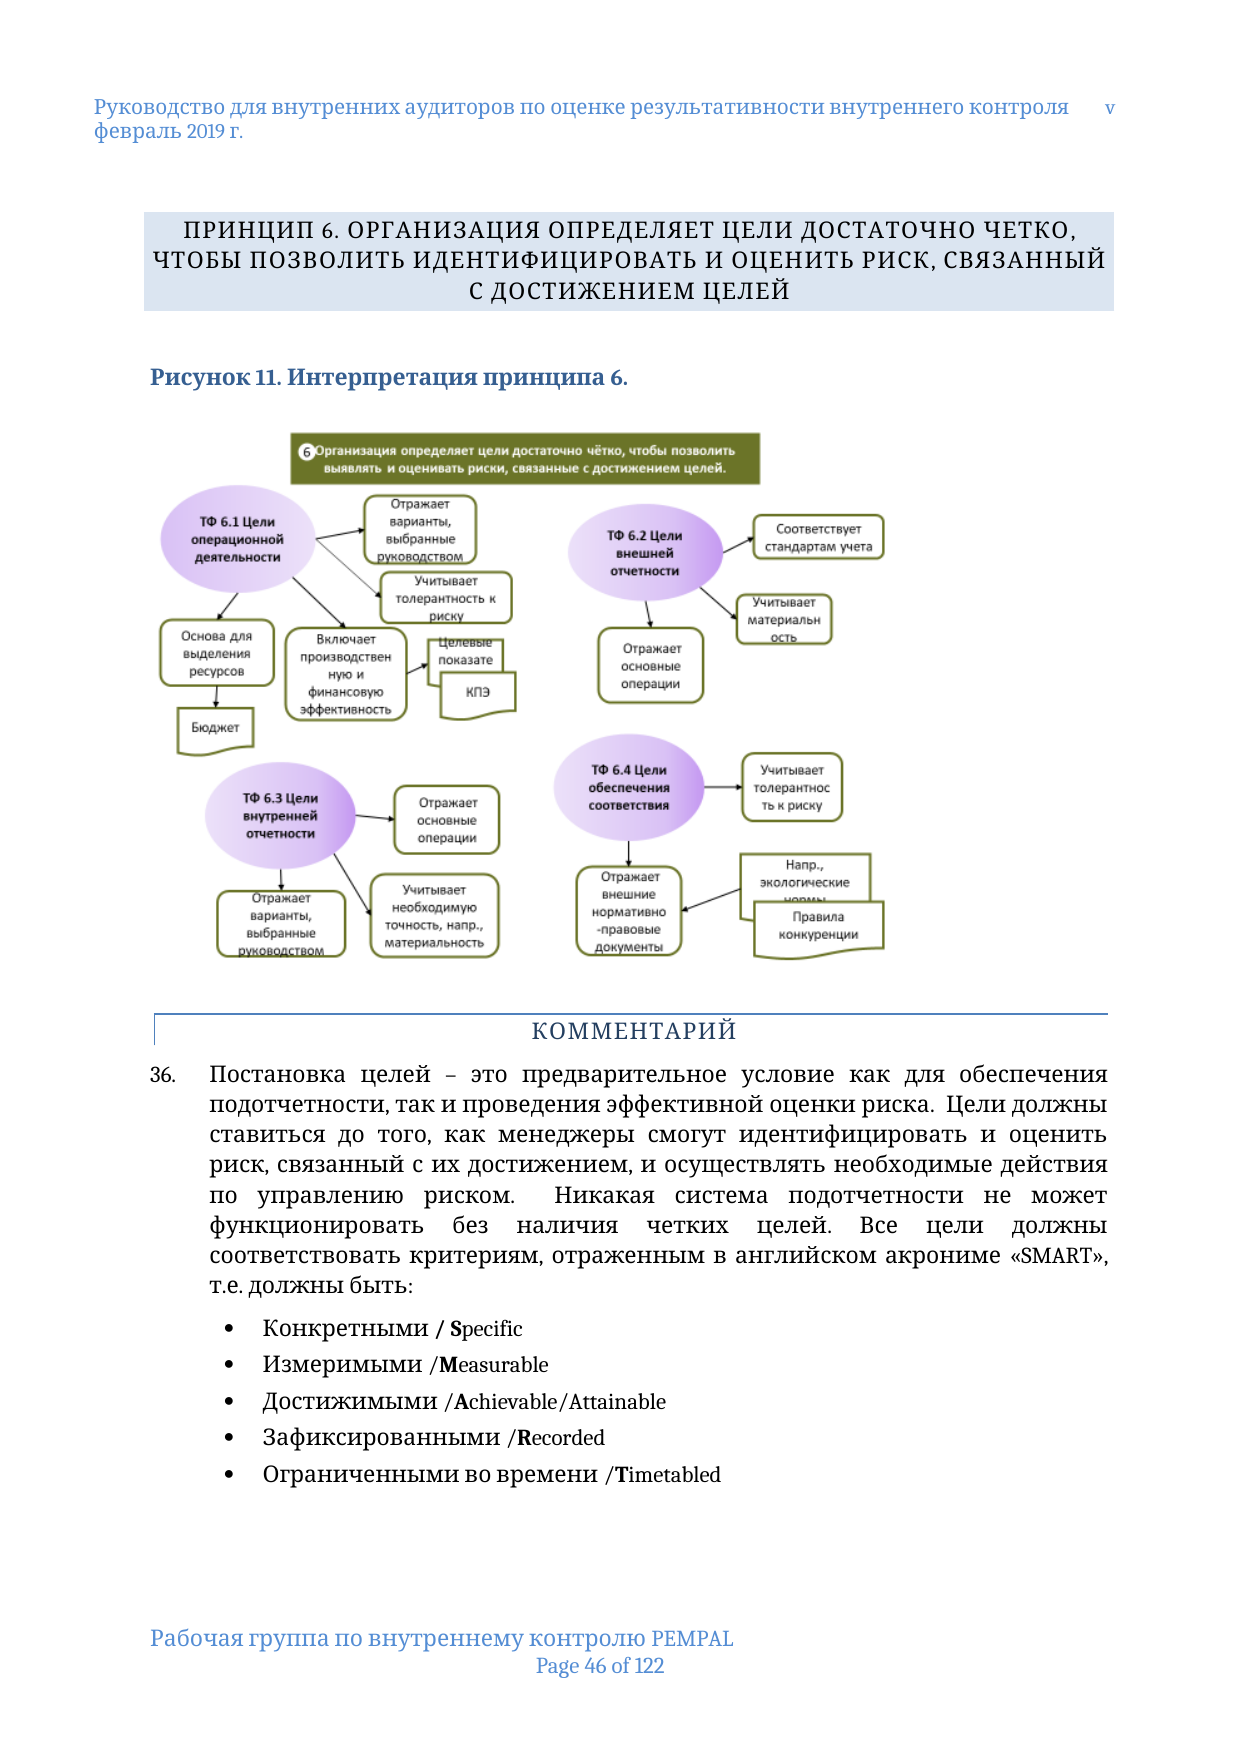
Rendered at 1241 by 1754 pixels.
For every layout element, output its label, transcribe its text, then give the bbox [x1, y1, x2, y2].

list Зафиксированными /Recorded [225, 1425, 1108, 1452]
picture [150, 415, 901, 979]
list Постановка целей – это предварительное условие как для обеспечения подотчетности, так и проведения эффективной оценки риска. Цели должны ставиться до того, как менеджеры смогут идентифицировать и оценить риск, связанный с их достижением, и осуществлять необходимые действия по управлению риском. Никакая система подотчетности не может функционировать без наличия четких целей. Все цели должны соответствовать критериям, отраженным в английском акрониме «SMART», т.е. должны быть: [150, 1062, 1108, 1299]
subtitle КОММЕНТАРИЙ [155, 1015, 1108, 1045]
text Рисунок 11. Интерпретация принципа 6. [150, 364, 1108, 391]
list Измеримыми /Measurable [225, 1352, 1108, 1379]
subtitle ПРИНЦИП 6. Организация определяет цели достаточно четко, чтобы позволить идентифицировать и оценить риск, связанный с достижением целей [150, 218, 1108, 305]
list Конкретными / Specific [225, 1316, 1108, 1342]
list Ограниченными во времени /Timetabled [225, 1462, 1108, 1488]
list Достижимыми /Achievable/Attainable [225, 1389, 1108, 1415]
